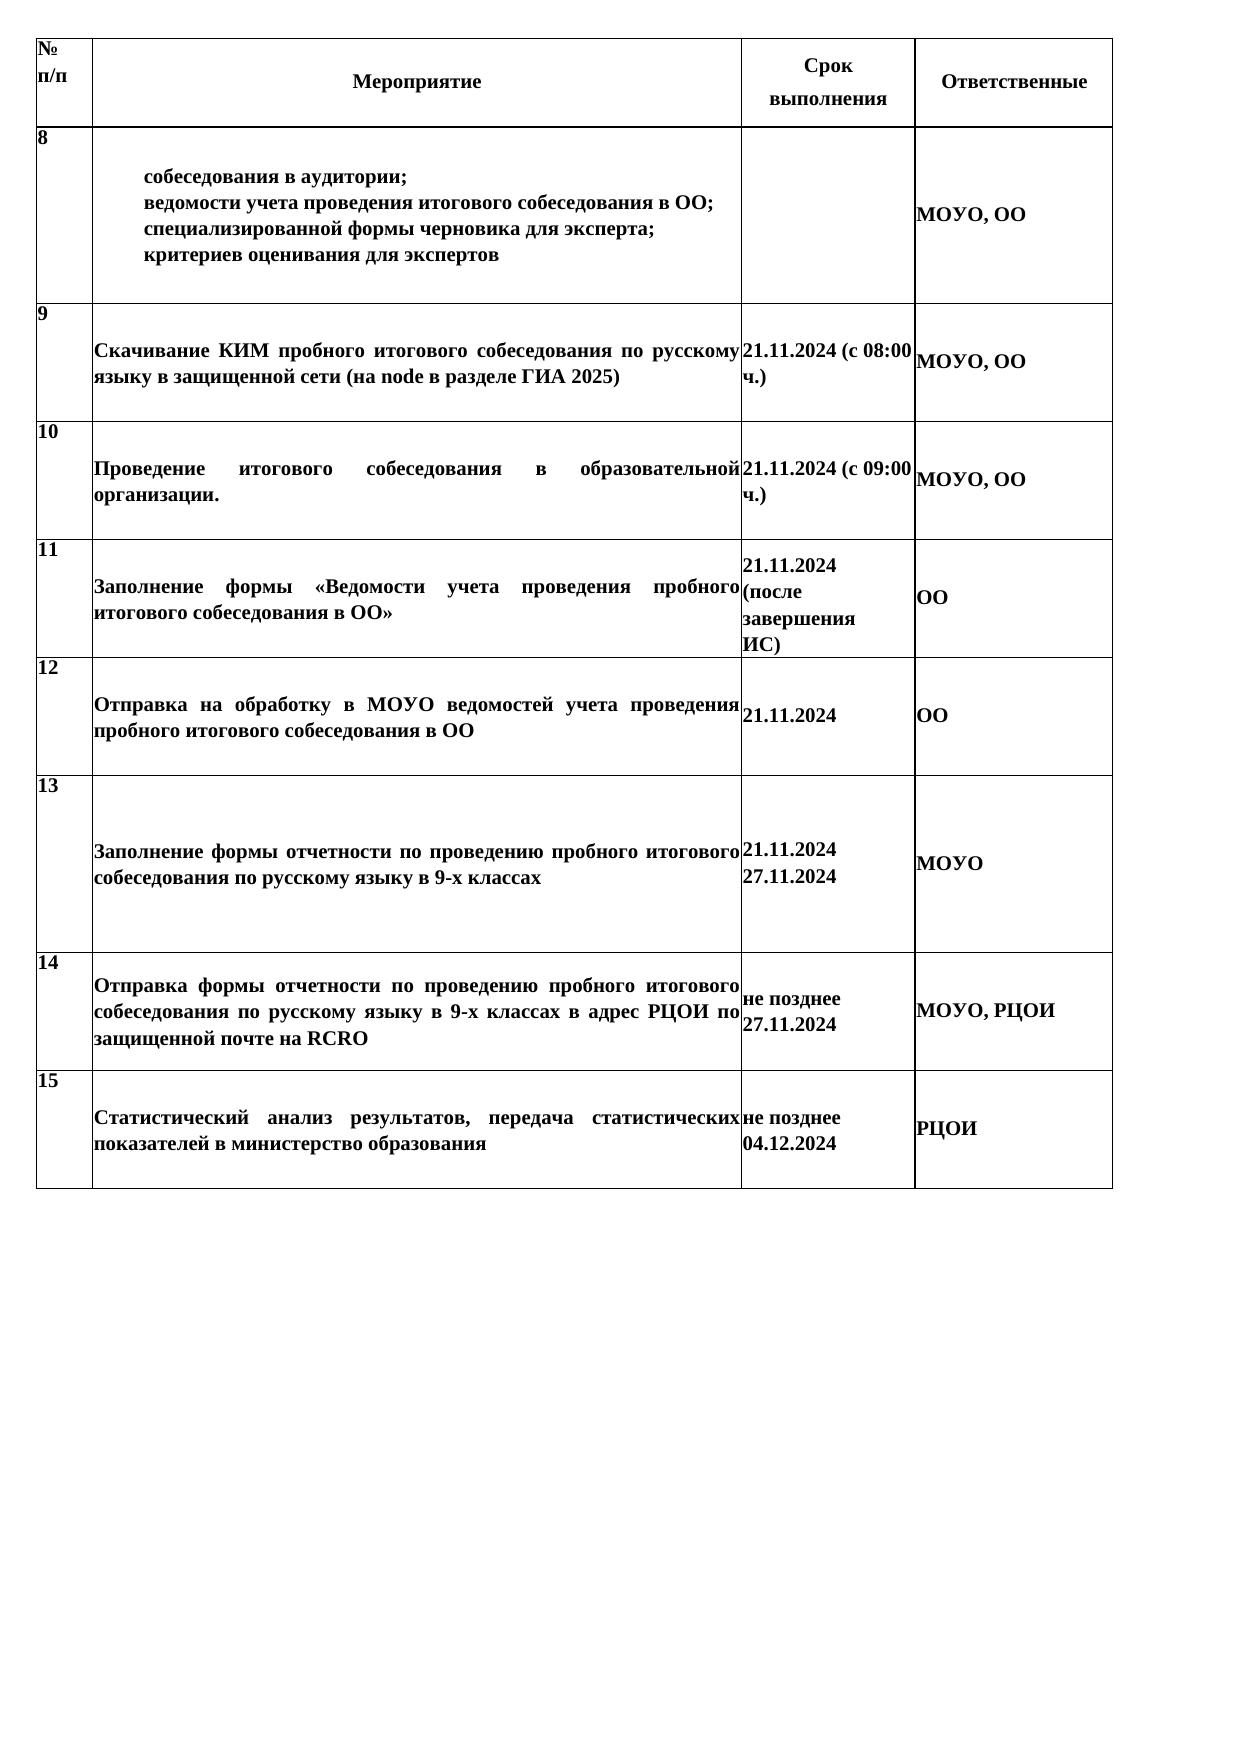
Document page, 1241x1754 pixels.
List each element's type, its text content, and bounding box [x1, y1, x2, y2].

table_cell Скачивание КИМ пробного итогового собеседования по русскому языку в защищенной сети (на node в разделе ГИА 2025) [93, 304, 741, 421]
table_cell 15 [37, 1071, 92, 1188]
table_cell не позднее 27.11.2024 [742, 953, 914, 1069]
table_cell РЦОИ [916, 1071, 1112, 1188]
table_cell 21.11.2024 (с 09:00 ч.) [742, 422, 914, 539]
table_cell 13 [37, 776, 92, 952]
table_cell Отправка на обработку в МОУО ведомостей учета проведения пробного итогового собеседования в ОО [93, 658, 741, 775]
table_header Ответственные [916, 39, 1112, 126]
table_cell Отправка формы отчетности по проведению пробного итогового собеседования по русскому языку в 9-х классах в адрес РЦОИ по защищенной почте на RCRO [93, 953, 741, 1069]
table_cell 8 [37, 128, 92, 302]
table_cell МОУО, ОО [916, 422, 1112, 539]
table_cell 21.11.2024 (c 08:00 ч.) [742, 304, 914, 421]
table_cell собеседования в аудитории; ведомости учета проведения итогового собеседования в ОО; специализированной формы черновика для эксперта; критериев оценивания для экспертов [93, 128, 741, 302]
table_cell МОУО, ОО [916, 304, 1112, 421]
table_cell [742, 128, 914, 302]
table_cell Заполнение формы отчетности по проведению пробного итогового собеседования по русскому языку в 9-х классах [93, 776, 741, 952]
table_cell 12 [37, 658, 92, 775]
table_cell МОУО [916, 776, 1112, 952]
table_cell ОО [916, 658, 1112, 775]
table_cell Проведение итогового собеседования в образовательной организации. [93, 422, 741, 539]
table_cell не позднее 04.12.2024 [742, 1071, 914, 1188]
table_cell МОУО, РЦОИ [916, 953, 1112, 1069]
table_cell 9 [37, 304, 92, 421]
table_cell 11 [37, 540, 92, 657]
table_header № п/п [37, 39, 92, 126]
table_cell МОУО, ОО [916, 128, 1112, 302]
table_cell 21.11.2024 27.11.2024 [742, 776, 914, 952]
table_cell 14 [37, 953, 92, 1069]
table_cell 21.11.2024 (после завершения ИС) [742, 540, 914, 657]
table_cell 10 [37, 422, 92, 539]
table_cell Заполнение формы «Ведомости учета проведения пробного итогового собеседования в ОО» [93, 540, 741, 657]
table_cell 21.11.2024 [742, 658, 914, 775]
table_cell Статистический анализ результатов, передача статистических показателей в министерство образования [93, 1071, 741, 1188]
table_header Срок выполнения [742, 39, 914, 126]
table_cell ОО [916, 540, 1112, 657]
table_header Мероприятие [93, 39, 741, 126]
